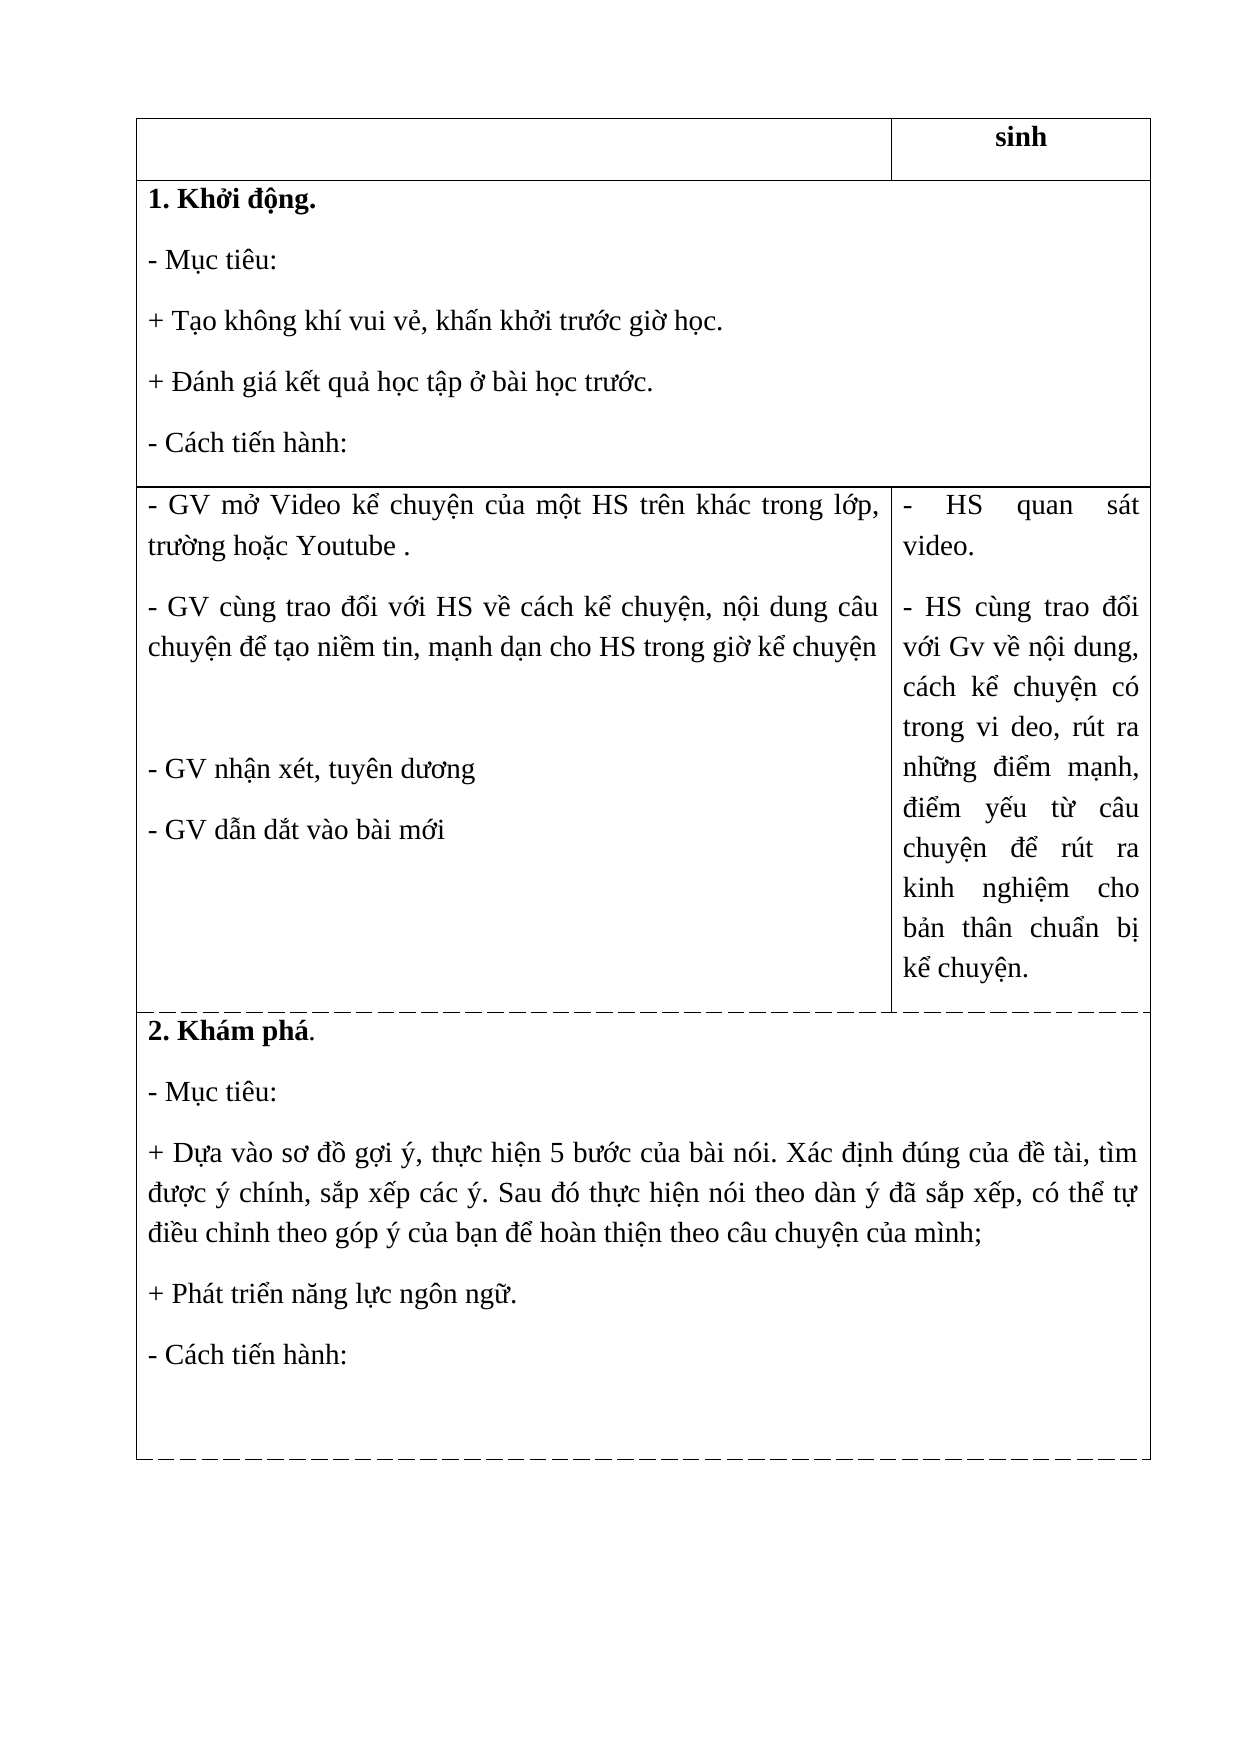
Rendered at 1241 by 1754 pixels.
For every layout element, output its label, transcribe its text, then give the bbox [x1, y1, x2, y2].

table_cell 2. Khám phá. - Mục tiêu: + Dựa vào sơ đồ gợi ý, thực hiện 5 bước của bài nói. Xác định đúng của đề tài, tìm được ý chính, sắp xếp các ý. Sau đó thực hiện nói theo dàn ý đã sắp xếp, có thể tự điều chỉnh theo góp ý của bạn để hoàn thiện theo câu chuyện của mình; + Phát triển năng lực ngôn ngữ. - Cách tiến hành: [137, 1012, 1150, 1459]
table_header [137, 119, 891, 180]
table_cell - GV mở Video kể chuyện của một HS trên khác trong lớp, trường hoặc Youtube . - GV cùng trao đổi với HS về cách kể chuyện, nội dung câu chuyện để tạo niềm tin, mạnh dạn cho HS trong giờ kể chuyện - GV nhận xét, tuyên dương - GV dẫn dắt vào bài mới [137, 488, 891, 1012]
table_cell 1. Khởi động. - Mục tiêu: + Tạo không khí vui vẻ, khấn khởi trước giờ học. + Đánh giá kết quả học tập ở bài học trước. - Cách tiến hành: [137, 181, 1150, 486]
table_cell - HS quan sát video. - HS cùng trao đổi với Gv về nội dung, cách kể chuyện có trong vi deo, rút ra những điểm mạnh, điểm yếu từ câu chuyện để rút ra kinh nghiệm cho bản thân chuẩn bị kể chuyện. [892, 488, 1150, 1012]
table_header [892, 119, 1150, 180]
